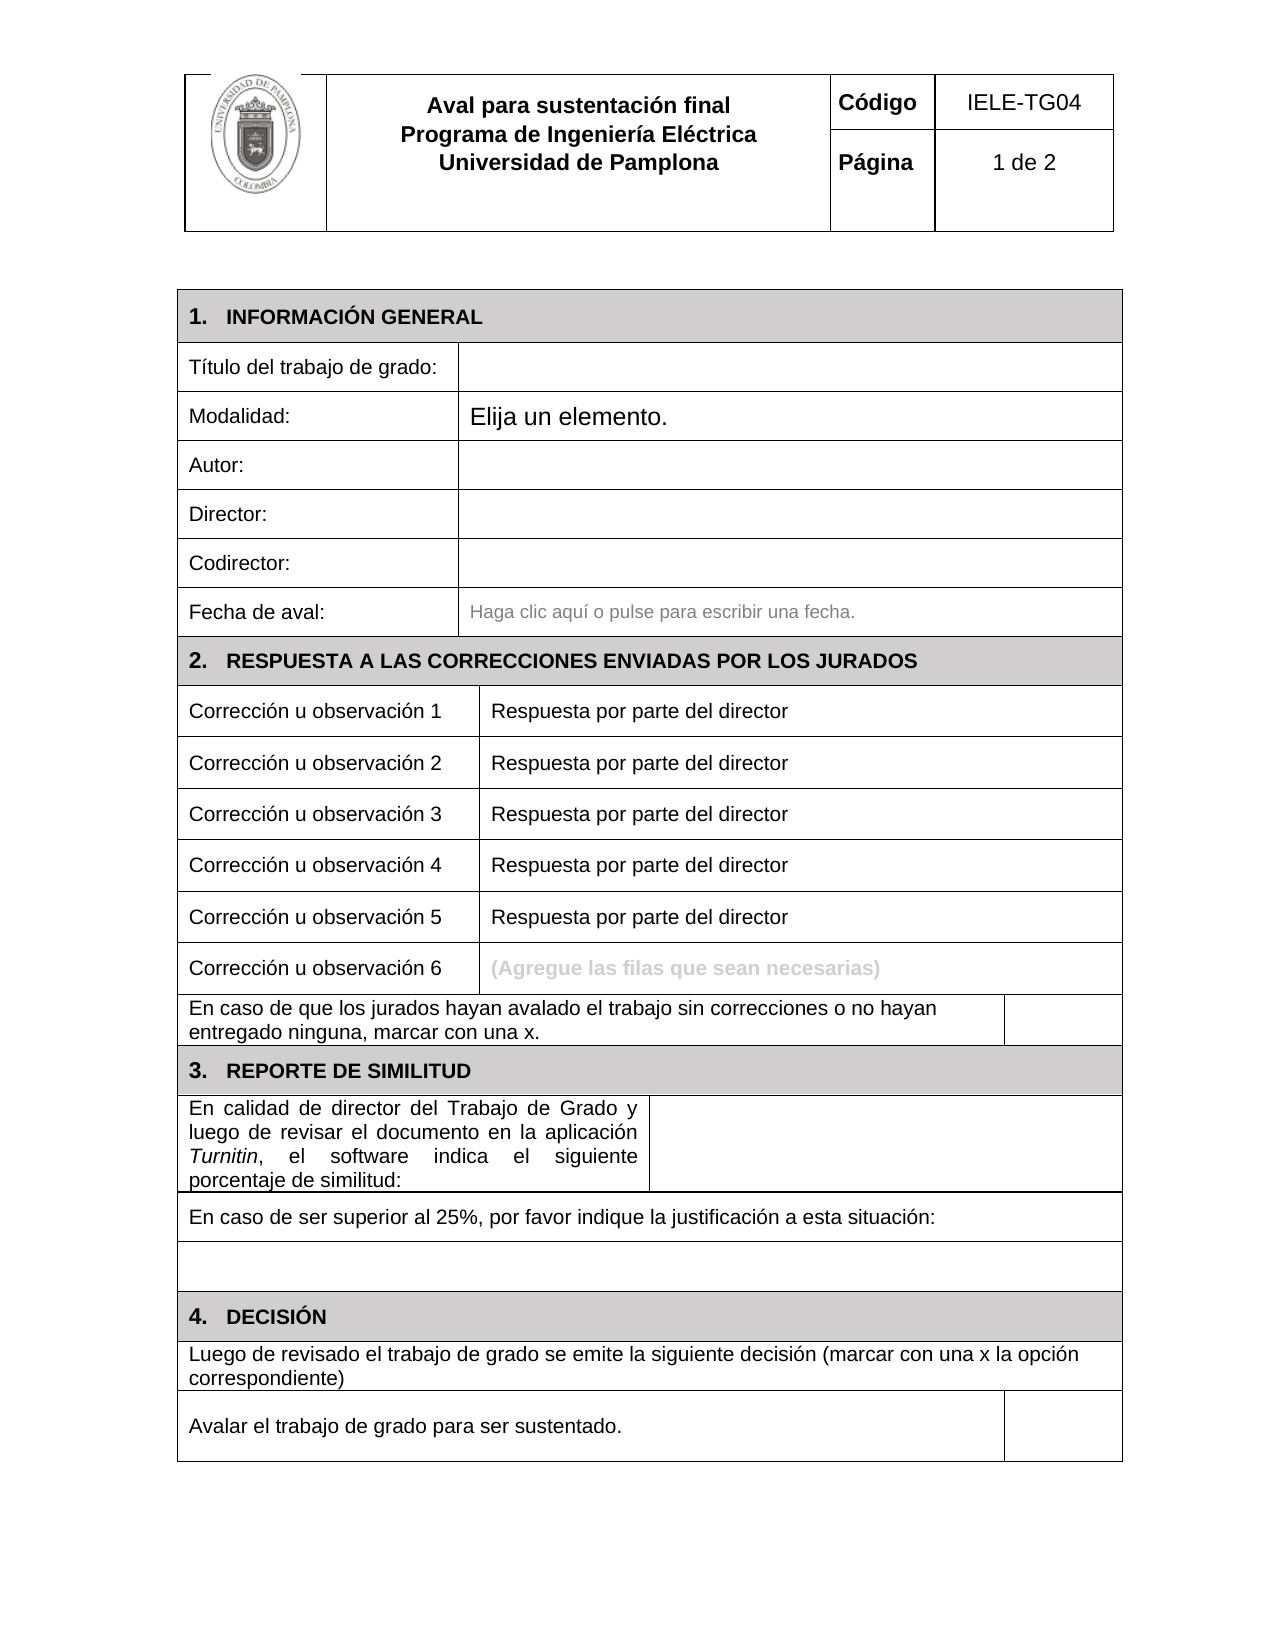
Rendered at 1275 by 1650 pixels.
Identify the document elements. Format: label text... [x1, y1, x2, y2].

table_cell En caso de que los jurados hayan avalado el trabajo sin correcciones o no hayan entregado ninguna, marcar con una x. [178, 995, 1004, 1045]
table_cell Respuesta por parte del director [480, 686, 1122, 736]
table_cell [459, 441, 1122, 489]
table_cell [459, 490, 1122, 538]
table_cell [650, 1096, 1122, 1191]
table_cell Respuesta por parte del director [480, 840, 1122, 891]
table_cell [178, 1242, 1122, 1291]
table_cell Título del trabajo de grado: [178, 343, 458, 391]
table_cell En calidad de director del Trabajo de Grado y luego de revisar el documento en la aplicación Turnitin, el software indica el siguiente porcentaje de similitud: [178, 1096, 649, 1191]
table_cell RESPUESTA A LAS CORRECCIONES ENVIADAS POR LOS JURADOS [178, 637, 1122, 685]
table_cell Respuesta por parte del director [480, 789, 1122, 839]
table_cell [1005, 995, 1122, 1045]
table_cell Codirector: [178, 539, 458, 587]
table_cell [459, 343, 1122, 391]
table_header INFORMACIÓN GENERAL [178, 290, 1122, 342]
table_cell Luego de revisado el trabajo de grado se emite la siguiente decisión (marcar con una x la opción correspondiente) [178, 1342, 1122, 1390]
table_cell En caso de ser superior al 25%, por favor indique la justificación a esta situación: [178, 1193, 1122, 1241]
table_cell Respuesta por parte del director [480, 737, 1122, 788]
table_cell Corrección u observación 4 [178, 840, 479, 891]
table_cell Corrección u observación 6 [178, 943, 479, 993]
table_cell REPORTE DE SIMILITUD [178, 1046, 1122, 1094]
table_cell [1005, 1391, 1122, 1461]
table_cell [459, 539, 1122, 587]
table_cell Modalidad: [178, 392, 458, 440]
table_cell Autor: [178, 441, 458, 489]
table_cell Respuesta por parte del director [480, 892, 1122, 942]
table_cell Director: [178, 490, 458, 538]
table_cell Corrección u observación 5 [178, 892, 479, 942]
table_cell (Agregue las filas que sean necesarias) [480, 943, 1122, 993]
table_cell Corrección u observación 1 [178, 686, 479, 736]
table_cell Corrección u observación 2 [178, 737, 479, 788]
table_cell DECISIÓN [178, 1292, 1122, 1341]
picture [210, 74, 301, 194]
table_cell Avalar el trabajo de grado para ser sustentado. [178, 1391, 1004, 1461]
table_cell Corrección u observación 3 [178, 789, 479, 839]
table_cell Fecha de aval: [178, 588, 458, 636]
